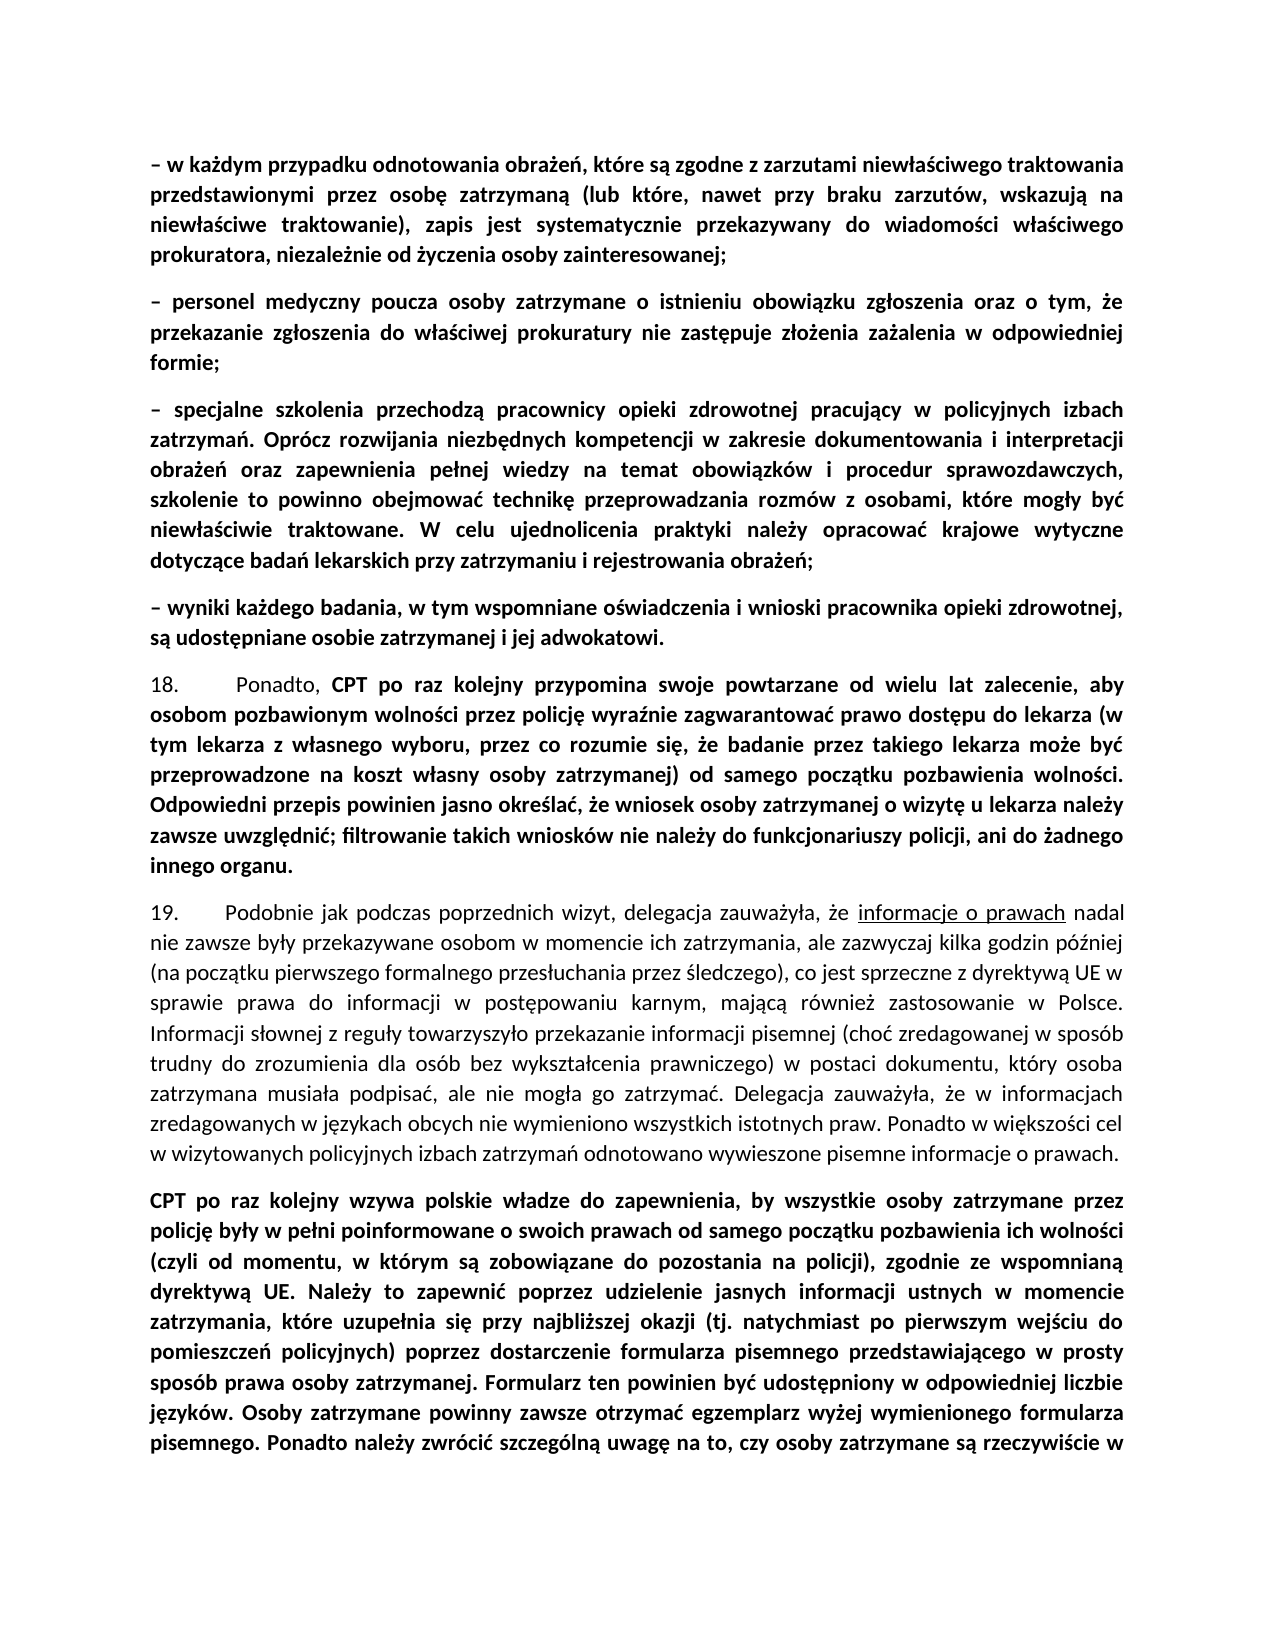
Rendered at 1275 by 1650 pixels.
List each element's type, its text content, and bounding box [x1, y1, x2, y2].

text – wyniki każdego badania, w tym wspomniane oświadczenia i wnioski pracownika opieki zdrowotnej, są udostępniane osobie zatrzymanej i jej adwokatowi. [150, 593, 1125, 651]
text – personel medyczny poucza osoby zatrzymane o istnieniu obowiązku zgłoszenia oraz o tym, że przekazanie zgłoszenia do właściwej prokuratury nie zastępuje złożenia zażalenia w odpowiedniej formie; [150, 287, 1125, 376]
text – w każdym przypadku odnotowania obrażeń, które są zgodne z zarzutami niewłaściwego traktowania przedstawionymi przez osobę zatrzymaną (lub które, nawet przy braku zarzutów, wskazują na niewłaściwe traktowanie), zapis jest systematycznie przekazywany do wiadomości właściwego prokuratora, niezależnie od życzenia osoby zainteresowanej; [150, 150, 1125, 269]
text 18. Ponadto, CPT po raz kolejny przypomina swoje powtarzane od wielu lat zalecenie, aby osobom pozbawionym wolności przez policję wyraźnie zagwarantować prawo dostępu do lekarza (w tym lekarza z własnego wyboru, przez co rozumie się, że badanie przez takiego lekarza może być przeprowadzone na koszt własny osoby zatrzymanej) od samego początku pozbawienia wolności. Odpowiedni przepis powinien jasno określać, że wniosek osoby zatrzymanej o wizytę u lekarza należy zawsze uwzględnić; filtrowanie takich wniosków nie należy do funkcjonariuszy policji, ani do żadnego innego organu. [150, 670, 1125, 879]
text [150, 1186, 1125, 1456]
text 19. Podobnie jak podczas poprzednich wizyt, delegacja zauważyła, że informacje o prawach nadal nie zawsze były przekazywane osobom w momencie ich zatrzymania, ale zazwyczaj kilka godzin później (na początku pierwszego formalnego przesłuchania przez śledczego), co jest sprzeczne z dyrektywą UE w sprawie prawa do informacji w postępowaniu karnym, mającą również zastosowanie w Polsce. Informacji słownej z reguły towarzyszyło przekazanie informacji pisemnej (choć zredagowanej w sposób trudny do zrozumienia dla osób bez wykształcenia prawniczego) w postaci dokumentu, który osoba zatrzymana musiała podpisać, ale nie mogła go zatrzymać. Delegacja zauważyła, że w informacjach zredagowanych w językach obcych nie wymieniono wszystkich istotnych praw. Ponadto w większości cel w wizytowanych policyjnych izbach zatrzymań odnotowano wywieszone pisemne informacje o prawach. [150, 898, 1125, 1168]
text – specjalne szkolenia przechodzą pracownicy opieki zdrowotnej pracujący w policyjnych izbach zatrzymań. Oprócz rozwijania niezbędnych kompetencji w zakresie dokumentowania i interpretacji obrażeń oraz zapewnienia pełnej wiedzy na temat obowiązków i procedur sprawozdawczych, szkolenie to powinno obejmować technikę przeprowadzania rozmów z osobami, które mogły być niewłaściwie traktowane. W celu ujednolicenia praktyki należy opracować krajowe wytyczne dotyczące badań lekarskich przy zatrzymaniu i rejestrowania obrażeń; [150, 395, 1125, 574]
